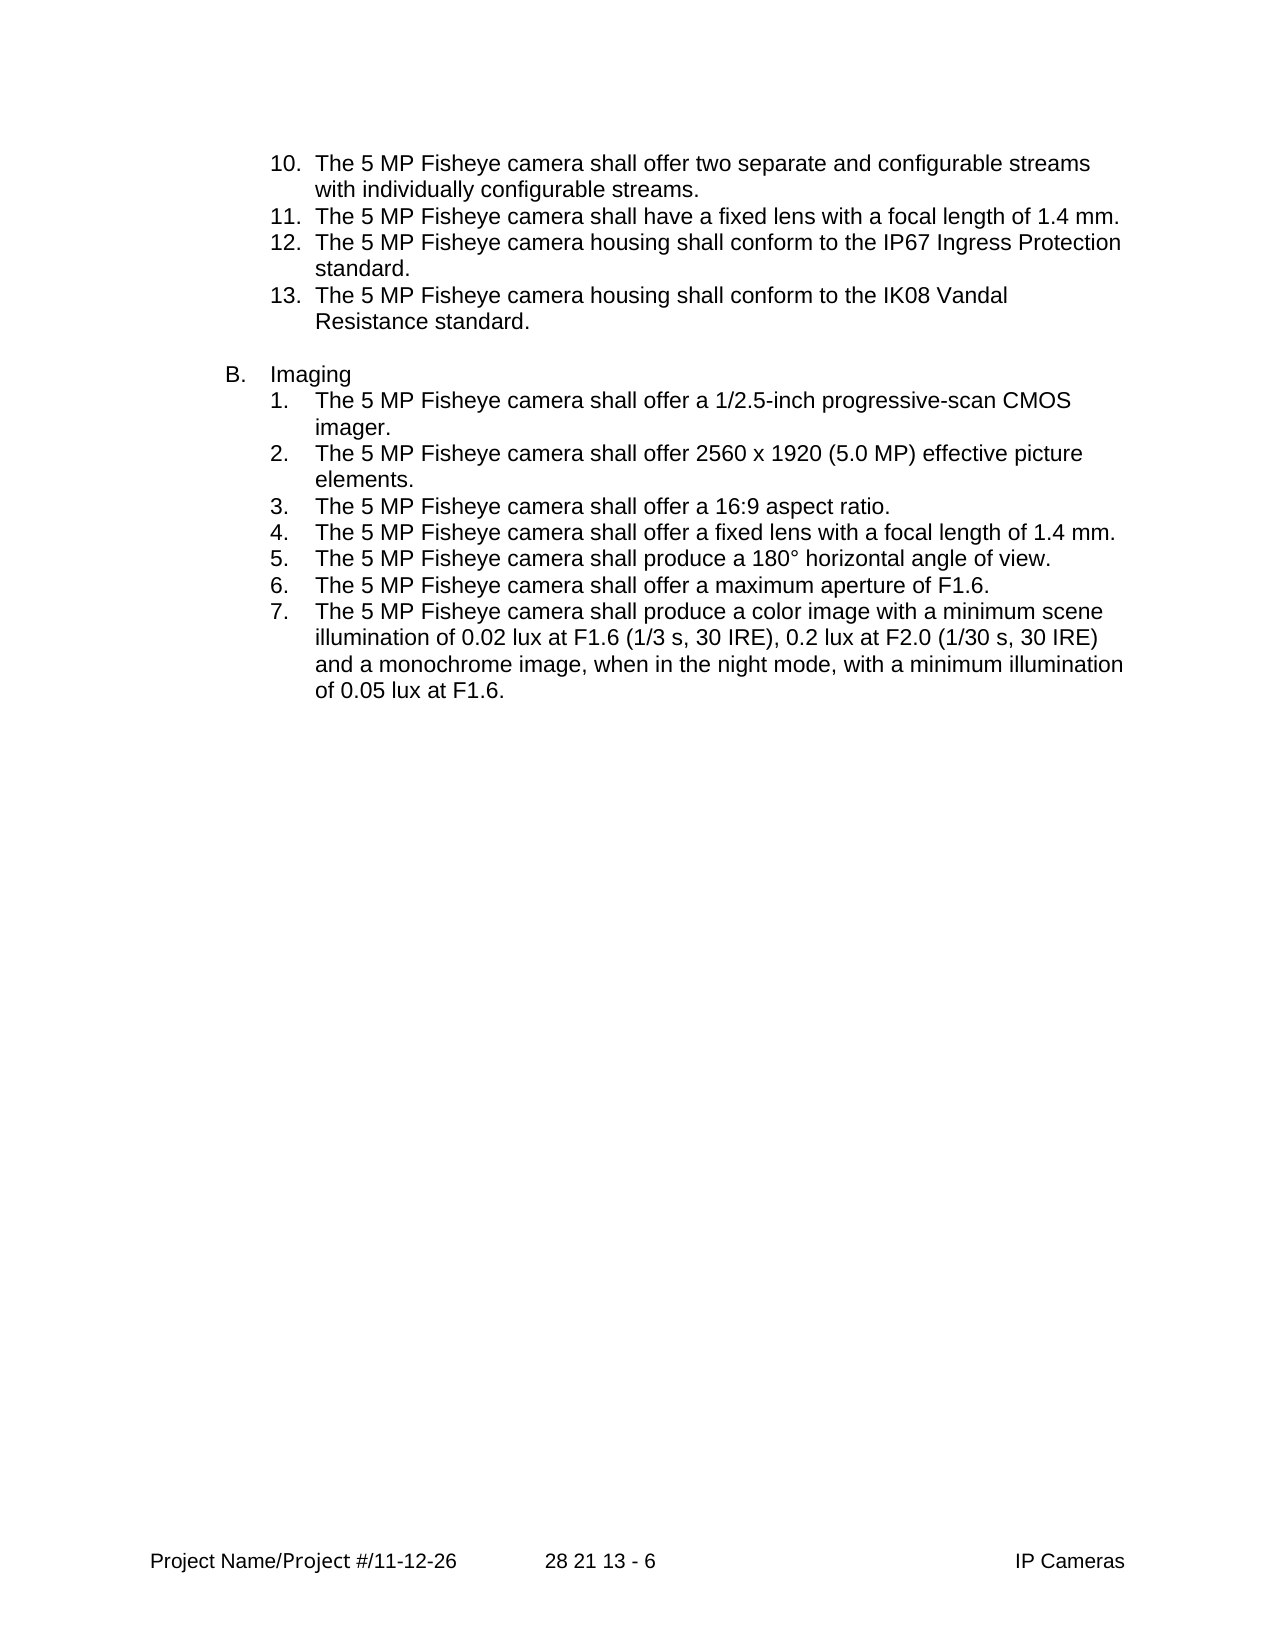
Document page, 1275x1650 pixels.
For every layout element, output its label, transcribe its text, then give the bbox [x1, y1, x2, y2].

list The 5 MP Fisheye camera shall offer 2560 x 1920 (5.0 MP) effective picture elements. [270, 440, 1125, 493]
list The 5 MP Fisheye camera shall offer a fixed lens with a focal length of 1.4 mm. [270, 519, 1125, 545]
list The 5 MP Fisheye camera shall produce a 180° horizontal angle of view. [270, 545, 1125, 572]
list The 5 MP Fisheye camera shall offer two separate and configurable streams with individually configurable streams. [270, 150, 1125, 203]
list The 5 MP Fisheye camera housing shall conform to the IK08 Vandal Resistance standard. [270, 282, 1125, 334]
list The 5 MP Fisheye camera housing shall conform to the IP67 Ingress Protection standard. [270, 229, 1125, 282]
list The 5 MP Fisheye camera shall produce a color image with a minimum scene illumination of 0.02 lux at F1.6 (1/3 s, 30 IRE), 0.2 lux at F2.0 (1/30 s, 30 IRE) and a monochrome image, when in the night mode, with a minimum illumination of 0.05 lux at F1.6. [270, 598, 1125, 703]
list The 5 MP Fisheye camera shall offer a 16:9 aspect ratio. [270, 493, 1125, 519]
list The 5 MP Fisheye camera shall have a fixed lens with a focal length of 1.4 mm. [270, 203, 1125, 229]
list Imaging [225, 361, 1125, 387]
list The 5 MP Fisheye camera shall offer a 1/2.5-inch progressive-scan CMOS imager. [270, 387, 1125, 440]
list The 5 MP Fisheye camera shall offer a maximum aperture of F1.6. [270, 572, 1125, 598]
